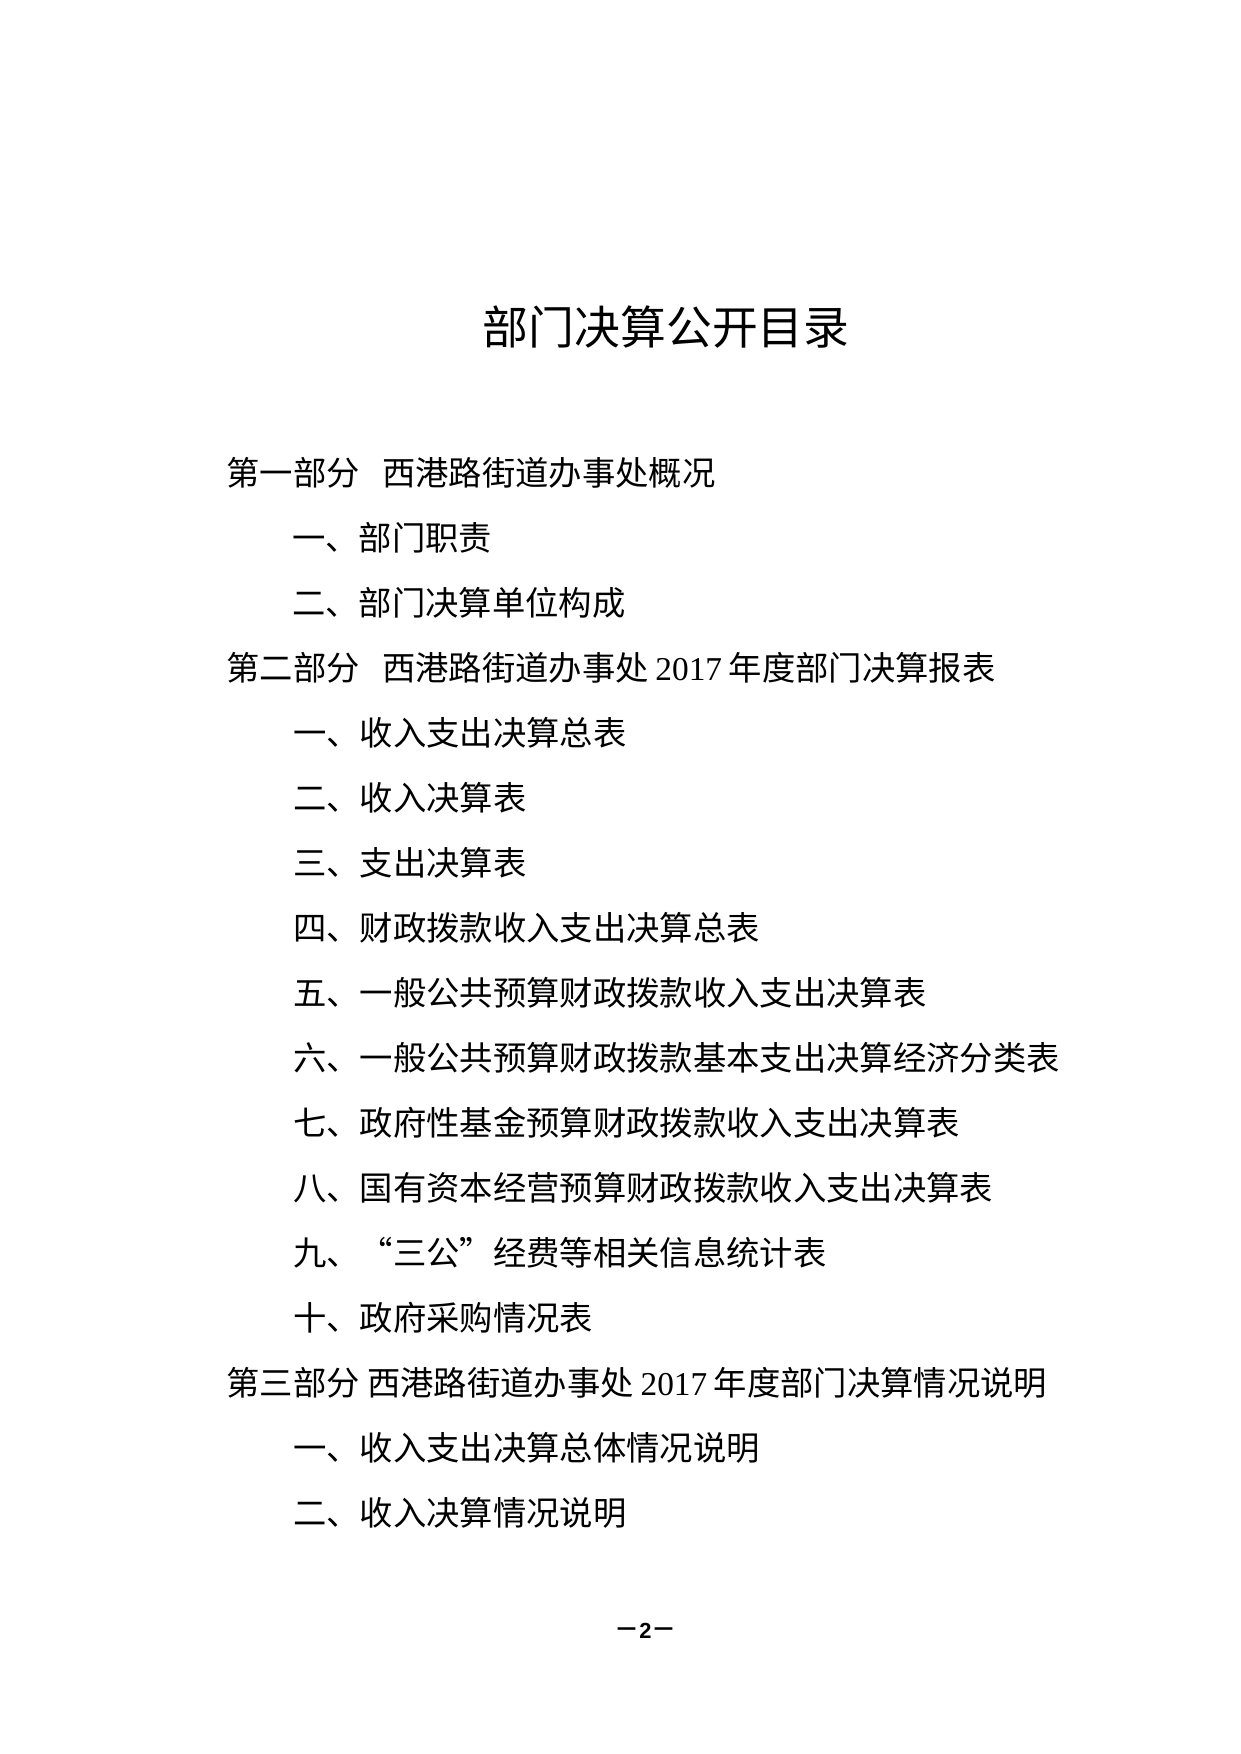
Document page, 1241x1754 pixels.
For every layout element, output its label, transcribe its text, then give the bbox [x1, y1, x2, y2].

text 四、财政拨款收入支出决算总表 [226, 893, 1081, 958]
text 一、部门职责 [159, 503, 1081, 568]
text 第二部分 西港路街道办事处2017年度部门决算报表 [159, 633, 1081, 698]
text 九、“三公”经费等相关信息统计表 [226, 1218, 1081, 1283]
text 六、一般公共预算财政拨款基本支出决算经济分类表 [226, 1023, 1081, 1088]
text 十、政府采购情况表 [226, 1283, 1081, 1348]
text 部门决算公开目录 [159, 276, 1081, 373]
text 七、政府性基金预算财政拨款收入支出决算表 [226, 1088, 1081, 1153]
text 一、收入支出决算总表 [226, 698, 1081, 763]
text 第一部分 西港路街道办事处概况 [159, 438, 1081, 503]
text 二、收入决算表 [226, 763, 1081, 828]
text 三、支出决算表 [226, 828, 1081, 893]
text 二、部门决算单位构成 [159, 568, 1081, 633]
text 第三部分 西港路街道办事处2017年度部门决算情况说明 [159, 1348, 1081, 1413]
text 八、国有资本经营预算财政拨款收入支出决算表 [226, 1153, 1081, 1218]
text 五、一般公共预算财政拨款收入支出决算表 [226, 958, 1081, 1023]
text 二、收入决算情况说明 [226, 1478, 1081, 1543]
text 一、收入支出决算总体情况说明 [226, 1413, 1081, 1478]
